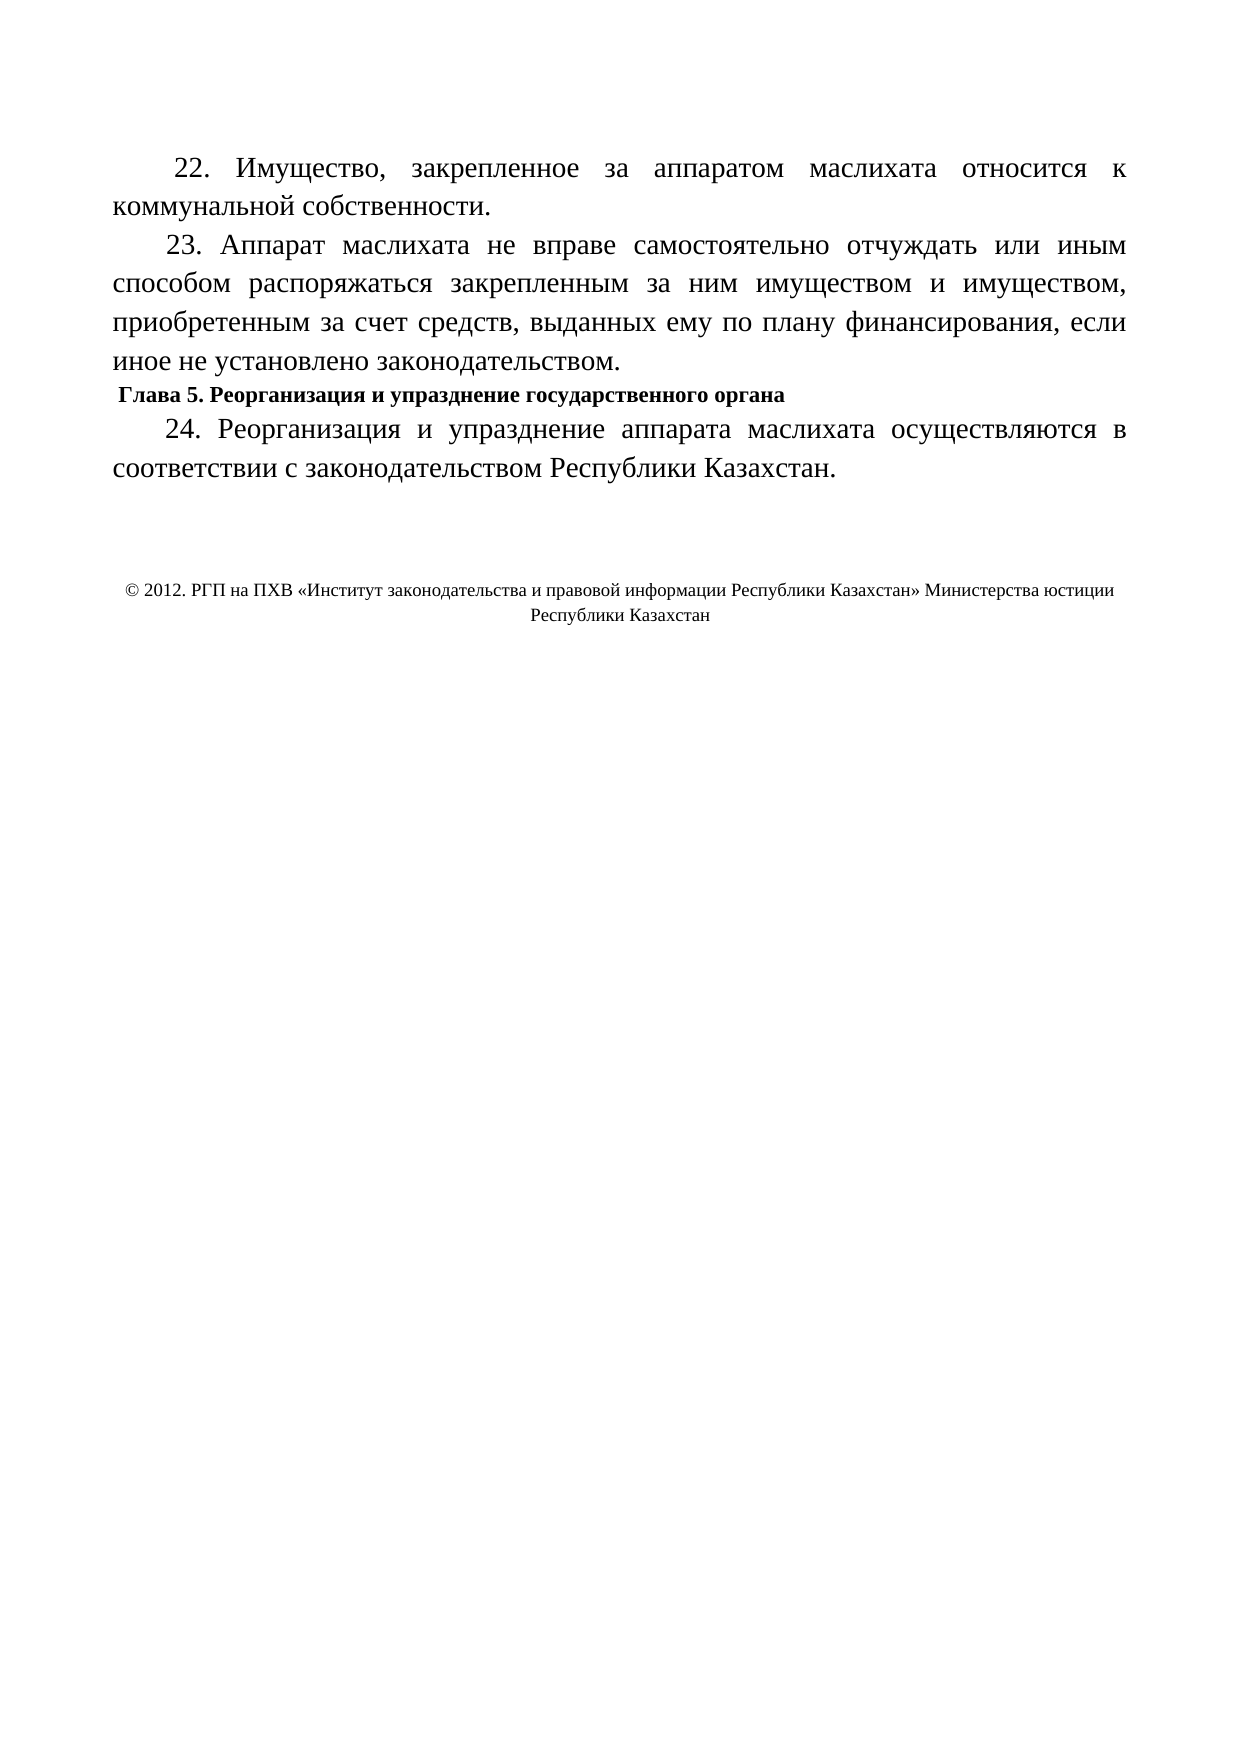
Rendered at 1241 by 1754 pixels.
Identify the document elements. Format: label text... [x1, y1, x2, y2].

text © 2012. РГП на ПХВ «Институт законодательства и правовой информации Республики Казахстан» Министерства юстиции Республики Казахстан [112, 579, 1128, 626]
text 23. Аппарат маслихата не вправе самостоятельно отчуждать или иным способом распоряжаться закрепленным за ним имуществом и имуществом, приобретенным за счет средств, выданных ему по плану финансирования, если иное не установлено законодательством. [112, 227, 1128, 376]
text 22. Имущество, закрепленное за аппаратом маслихата относится к коммунальной собственности. [112, 150, 1128, 222]
text 24. Реорганизация и упразднение аппарата маслихата осуществляются в соответствии с законодательством Республики Казахстан. [112, 411, 1128, 483]
text Глава 5. Реорганизация и упразднение государственного органа [112, 381, 1128, 408]
